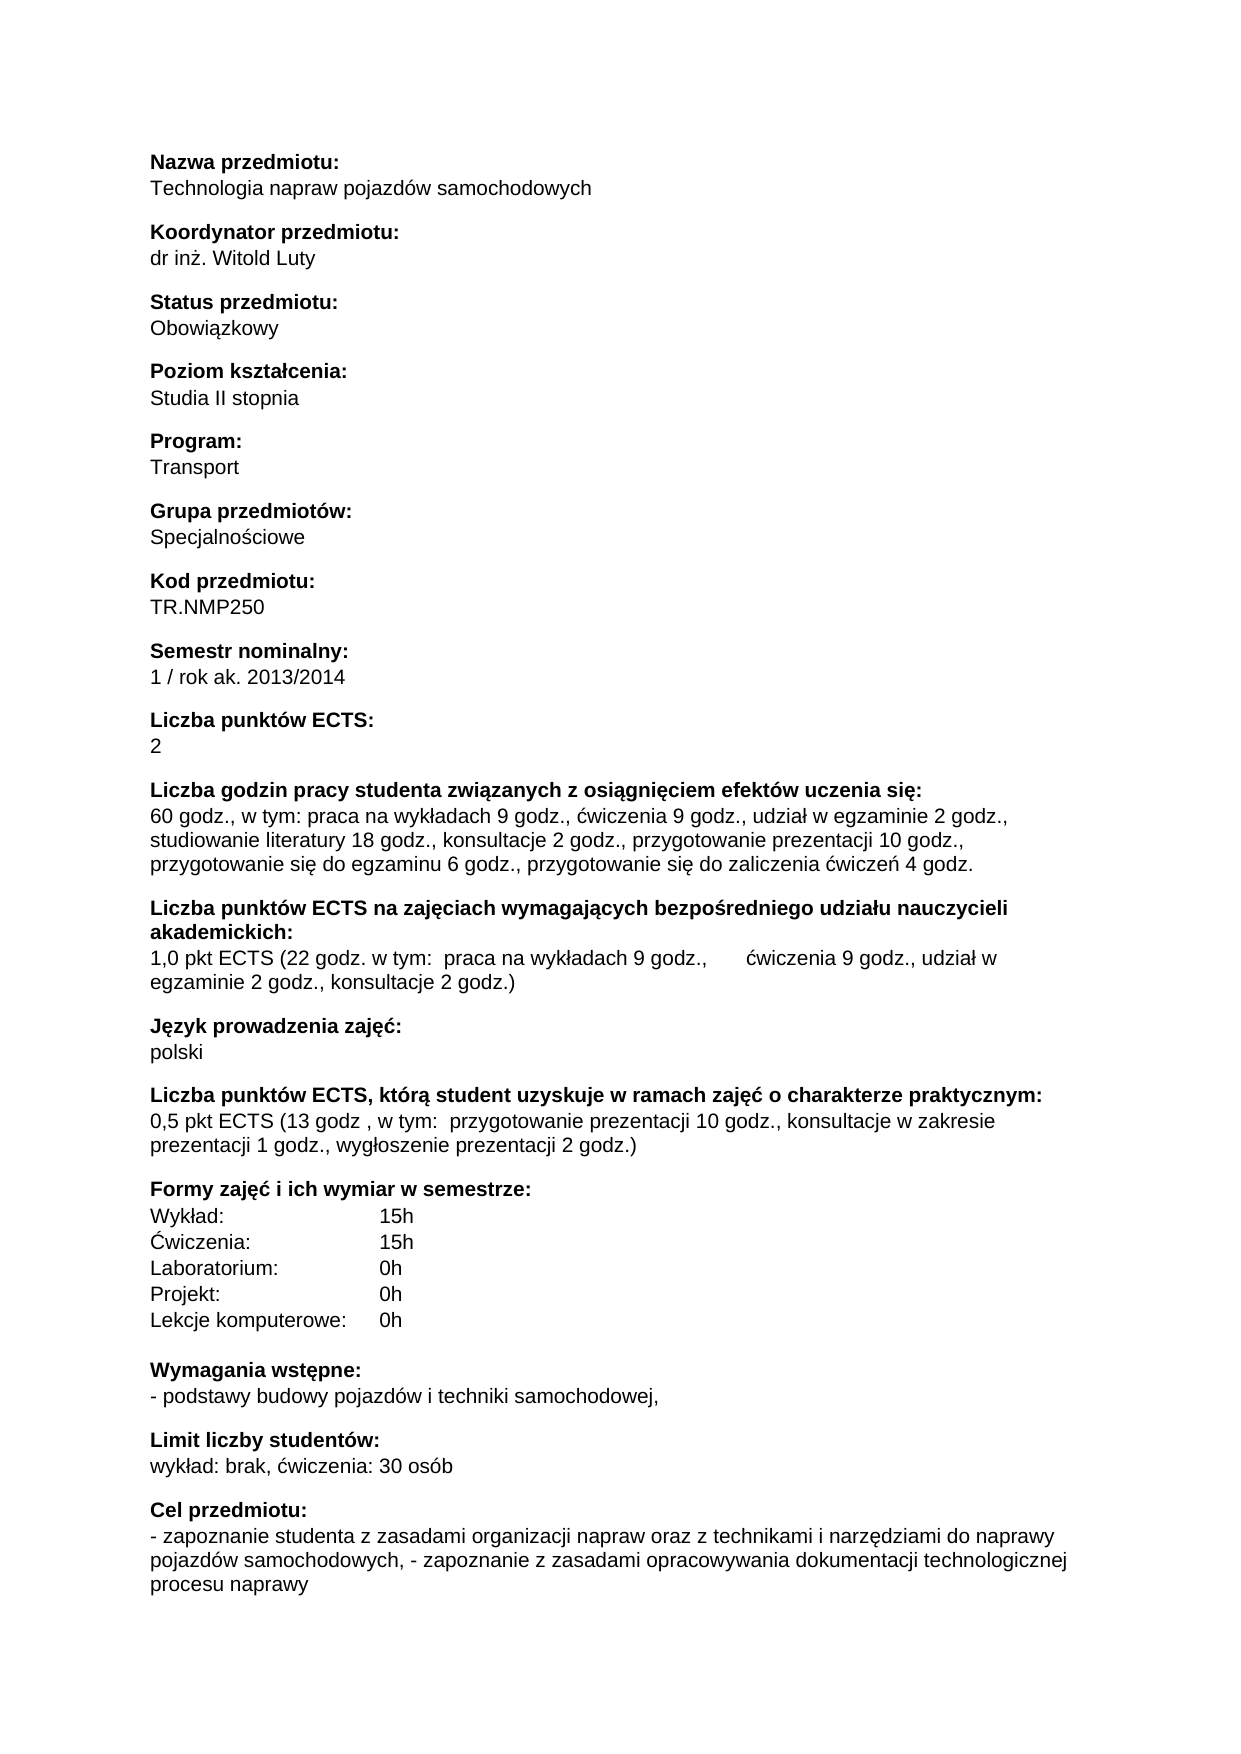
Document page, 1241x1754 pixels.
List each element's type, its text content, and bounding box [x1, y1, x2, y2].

table_cell Ćwiczenia: [140, 1230, 367, 1254]
text wykład: brak, ćwiczenia: 30 osób [150, 1454, 1090, 1478]
table_cell 0h [369, 1254, 597, 1280]
text Poziom kształcenia: [150, 359, 1090, 383]
text Liczba punktów ECTS: [150, 708, 1090, 732]
text Formy zajęć i ich wymiar w semestrze: [150, 1177, 1090, 1201]
text 0,5 pkt ECTS (13 godz , w tym: przygotowanie prezentacji 10 godz., konsultacje w zakresie prezentacji 1 godz., wygłoszenie prezentacji 2 godz.) [150, 1109, 1090, 1157]
text Limit liczby studentów: [150, 1428, 1090, 1452]
text Liczba punktów ECTS, którą student uzyskuje w ramach zajęć o charakterze praktycznym: [150, 1083, 1090, 1107]
text dr inż. Witold Luty [150, 246, 1090, 270]
text Liczba punktów ECTS na zajęciach wymagających bezpośredniego udziału nauczycieli akademickich: [150, 896, 1090, 944]
text 2 [150, 734, 1090, 758]
text Studia II stopnia [150, 385, 1090, 409]
text Specjalnościowe [150, 525, 1090, 549]
table_cell 0h [369, 1306, 597, 1332]
text Obowiązkowy [150, 316, 1090, 339]
text 1 / rok ak. 2013/2014 [150, 664, 1090, 688]
text Liczba godzin pracy studenta związanych z osiągnięciem efektów uczenia się: [150, 778, 1090, 802]
text Transport [150, 455, 1090, 479]
text 60 godz., w tym: praca na wykładach 9 godz., ćwiczenia 9 godz., udział w egzaminie 2 godz., studiowanie literatury 18 godz., konsultacje 2 godz., przygotowanie prezentacji 10 godz., przygotowanie się do egzaminu 6 godz., przygotowanie się do zaliczenia ćwiczeń 4 godz. [150, 804, 1090, 876]
table_cell Lekcje komputerowe: [140, 1308, 367, 1332]
text 1,0 pkt ECTS (22 godz. w tym: praca na wykładach 9 godz., ćwiczenia 9 godz., udział w egzaminie 2 godz., konsultacje 2 godz.) [150, 946, 1090, 994]
text Koordynator przedmiotu: [150, 220, 1090, 244]
text Technologia napraw pojazdów samochodowych [150, 176, 1090, 200]
text Wymagania wstępne: [150, 1358, 1090, 1382]
table_cell 0h [369, 1280, 597, 1306]
text - zapoznanie studenta z zasadami organizacji napraw oraz z technikami i narzędziami do naprawy pojazdów samochodowych, - zapoznanie z zasadami opracowywania dokumentacji technologicznej procesu naprawy [150, 1523, 1090, 1595]
text polski [150, 1039, 1090, 1063]
text Nazwa przedmiotu: [150, 150, 1090, 174]
text Grupa przedmiotów: [150, 499, 1090, 523]
text Język prowadzenia zajęć: [150, 1013, 1090, 1037]
text Program: [150, 429, 1090, 453]
text Semestr nominalny: [150, 638, 1090, 662]
text TR.NMP250 [150, 595, 1090, 619]
table_cell Projekt: [140, 1282, 367, 1306]
text Cel przedmiotu: [150, 1497, 1090, 1521]
table_header Wykład: [140, 1204, 367, 1228]
table_cell 15h [369, 1228, 597, 1254]
text Kod przedmiotu: [150, 569, 1090, 593]
table_cell Laboratorium: [140, 1256, 367, 1280]
text - podstawy budowy pojazdów i techniki samochodowej, [150, 1384, 1090, 1408]
text Status przedmiotu: [150, 289, 1090, 313]
table_header 15h [369, 1204, 597, 1228]
